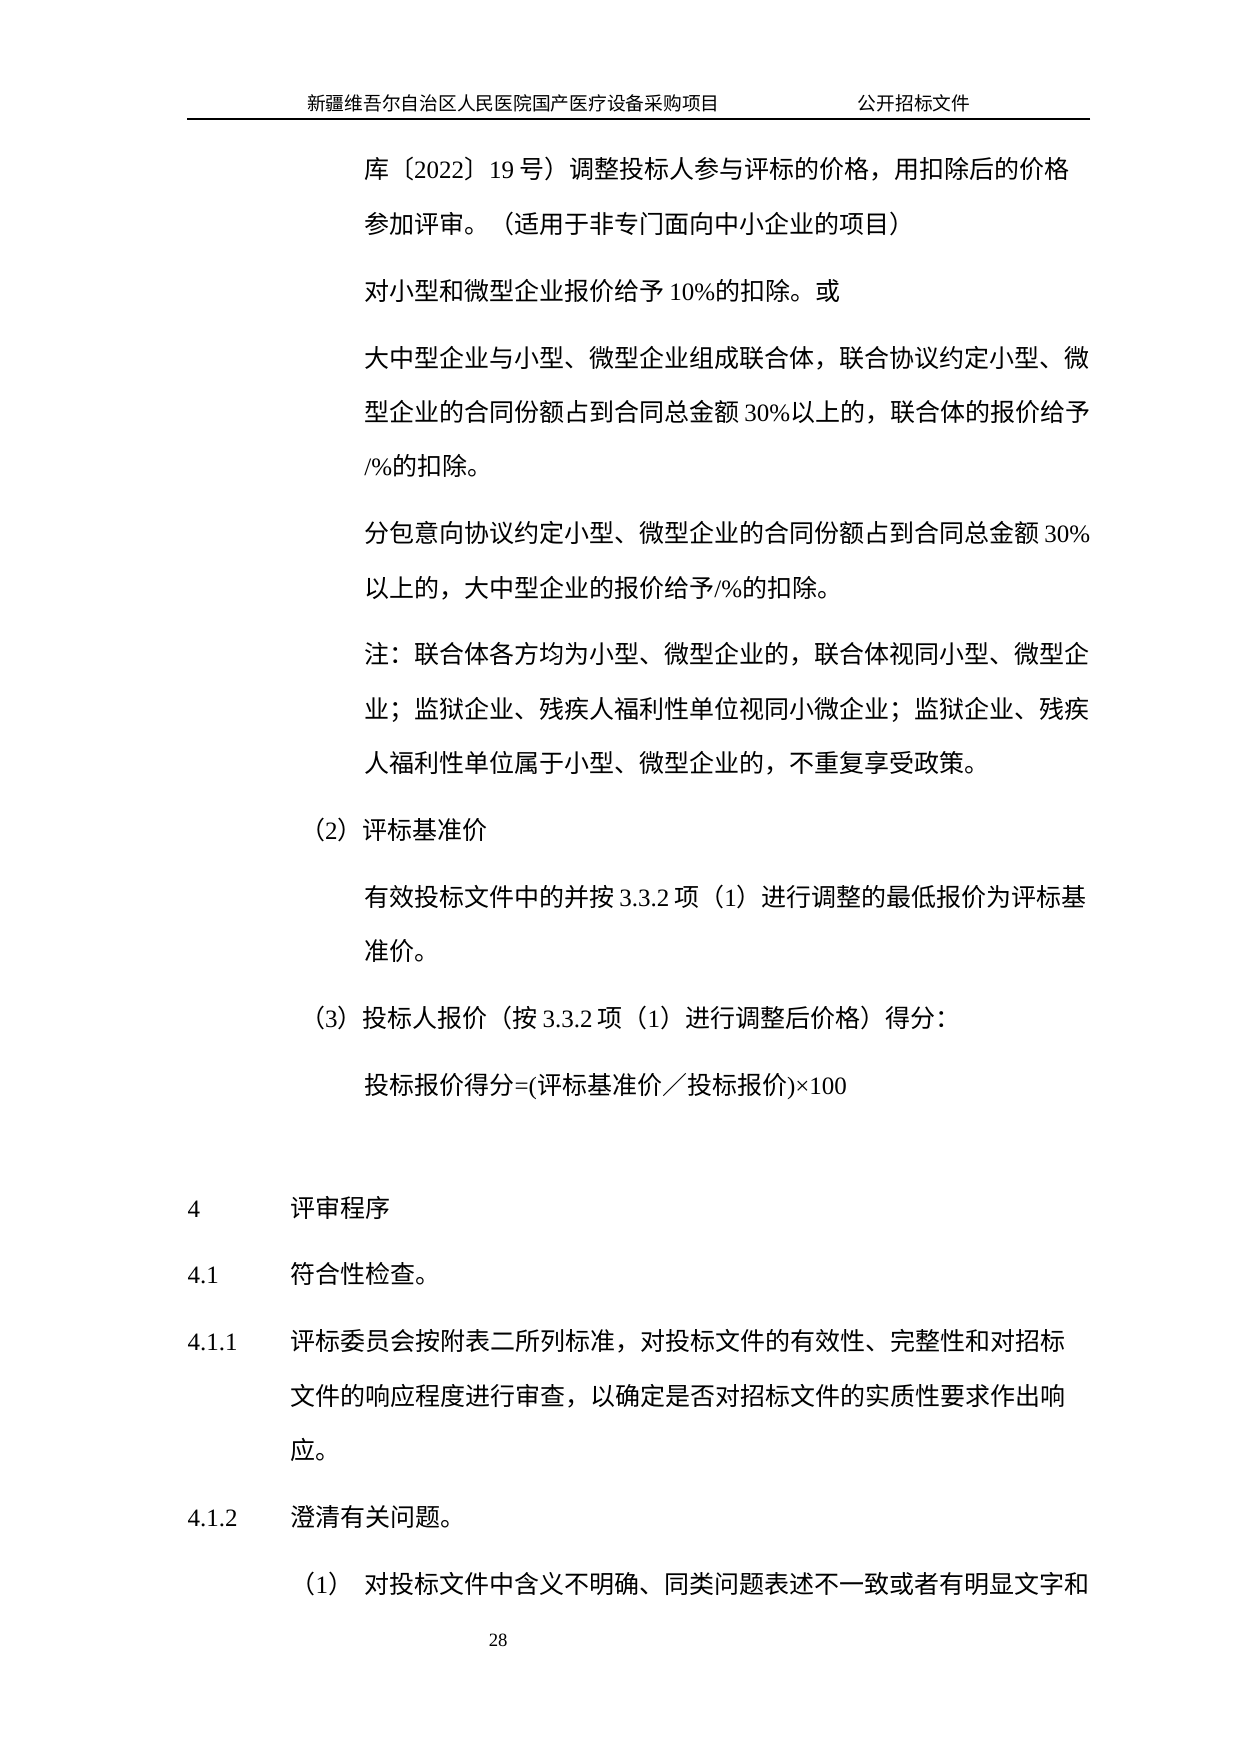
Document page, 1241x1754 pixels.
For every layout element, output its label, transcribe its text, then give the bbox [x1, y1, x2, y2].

text 大中型企业与小型、微型企业组成联合体，联合协议约定小型、微型企业的合同份额占到合同总金额30%以上的，联合体的报价给予/%的扣除。 [364, 338, 1090, 483]
text （3）投标人报价（按3.3.2项（1）进行调整后价格）得分： [300, 999, 1090, 1035]
list 澄清有关问题。 [187, 1497, 1090, 1534]
text 注：联合体各方均为小型、微型企业的，联合体视同小型、微型企业；监狱企业、残疾人福利性单位视同小微企业；监狱企业、残疾人福利性单位属于小型、微型企业的，不重复享受政策。 [364, 635, 1090, 780]
text 对小型和微型企业报价给予10%的扣除。或 [364, 271, 1090, 307]
list 符合性检查。 [187, 1255, 1090, 1291]
list 评审程序 [187, 1188, 1090, 1224]
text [290, 1564, 1090, 1601]
text 有效投标文件中的并按3.3.2项（1）进行调整的最低报价为评标基准价。 [364, 877, 1090, 968]
text 投标报价得分=(评标基准价／投标报价)×100 [364, 1066, 1090, 1102]
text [299, 150, 1090, 241]
list 评标委员会按附表二所列标准，对投标文件的有效性、完整性和对招标文件的响应程度进行审查，以确定是否对招标文件的实质性要求作出响应。 [187, 1322, 1090, 1467]
text （2）评标基准价 [300, 811, 1090, 847]
text 分包意向协议约定小型、微型企业的合同份额占到合同总金额30%以上的，大中型企业的报价给予/%的扣除。 [364, 514, 1090, 604]
